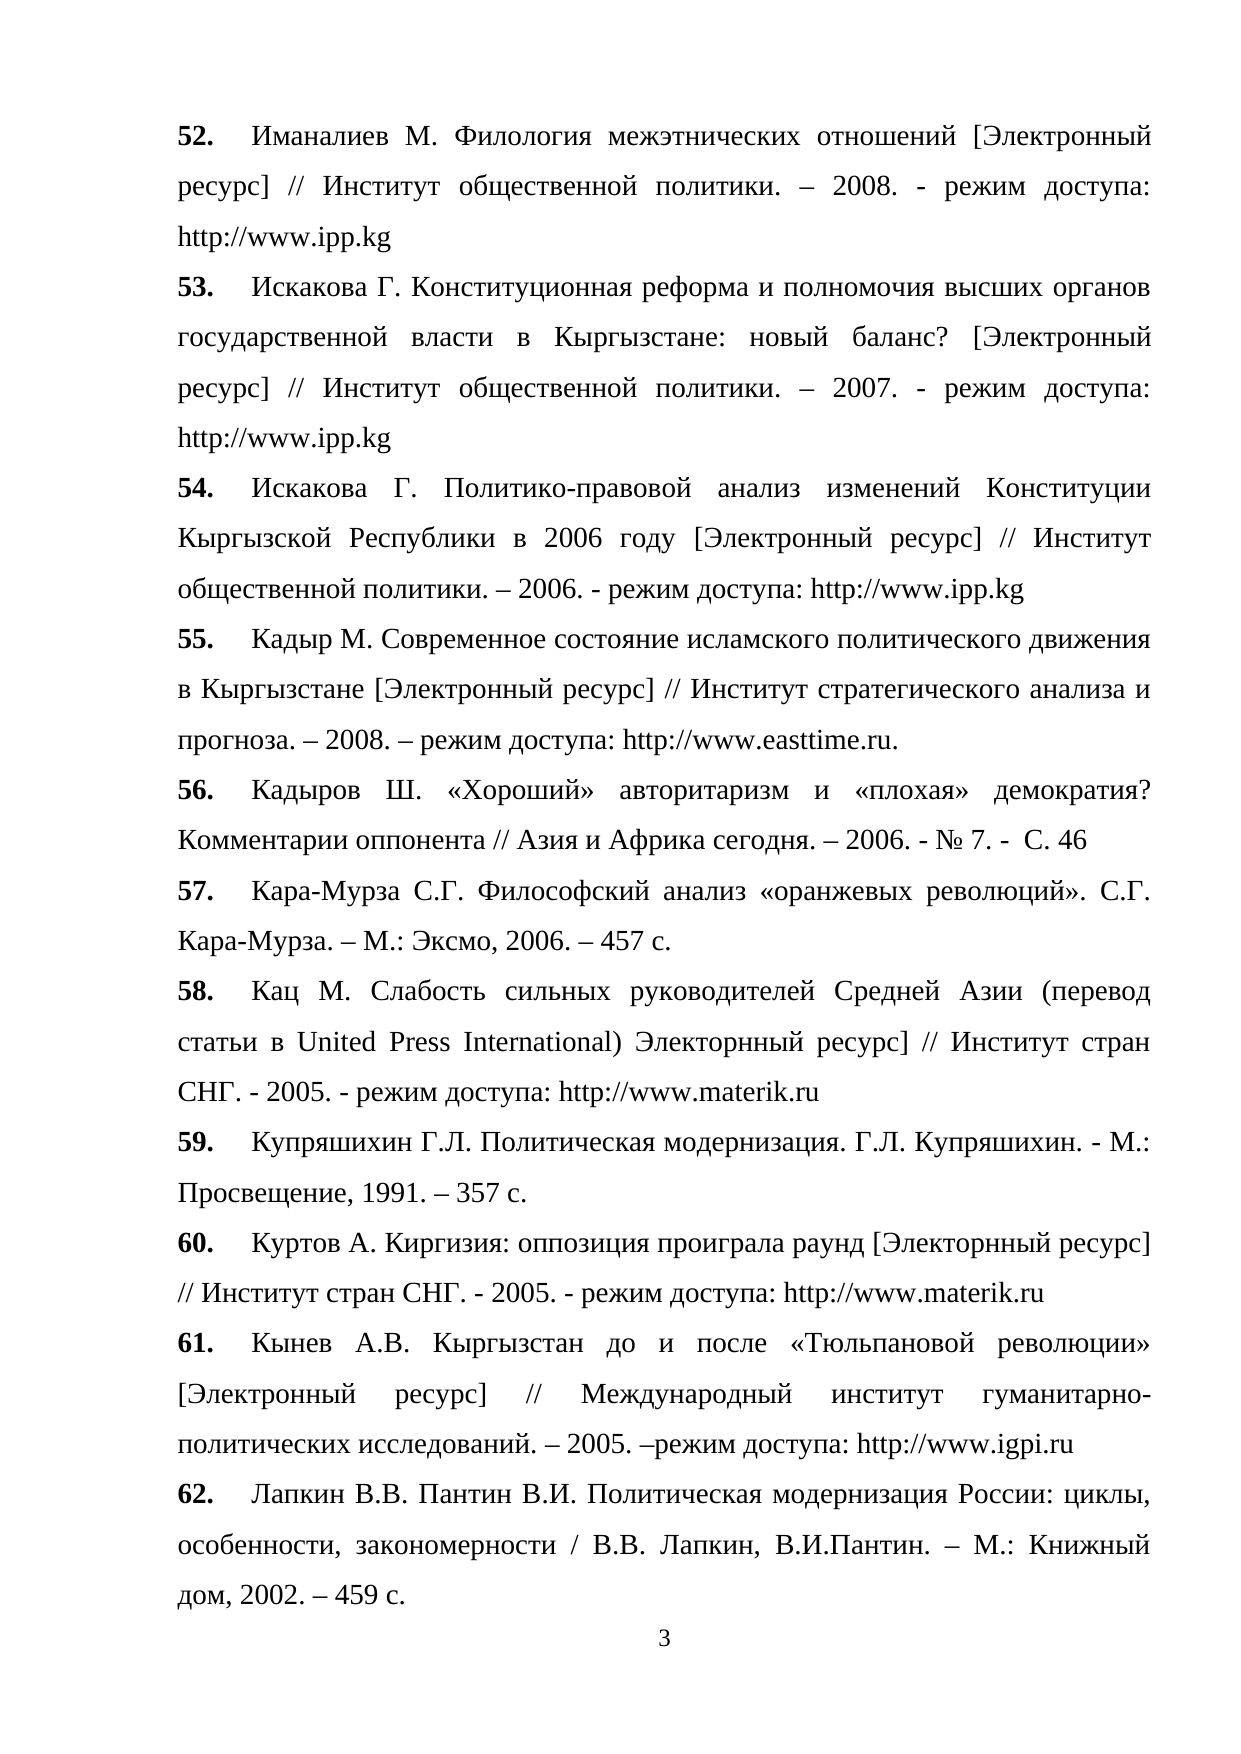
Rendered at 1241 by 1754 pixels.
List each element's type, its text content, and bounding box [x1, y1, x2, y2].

list Кадыр М. Современное состояние исламского политического движения в Кыргызстане [Электронный ресурс] // Институт стратегического анализа и прогноза. – 2008. – режим доступа: http://www.easttime.ru. [177, 621, 1152, 755]
list Куртов А. Киргизия: оппозиция проиграла раунд [Электорнный ресурс] // Институт стран СНГ. - 2005. - режим доступа: http://www.materik.ru [177, 1225, 1152, 1309]
list Купряшихин Г.Л. Политическая модернизация. Г.Л. Купряшихин. - М.: Просвещение, 1991. – 357 с. [177, 1124, 1152, 1208]
list Кынев А.В. Кыргызстан до и после «Тюльпановой революции» [Электронный ресурс] // Международный институт гуманитарно-политических исследований. – 2005. –режим доступа: http://www.igpi.ru [177, 1326, 1152, 1460]
list Искакова Г. Политико-правовой анализ изменений Конституции Кыргызской Республики в 2006 году [Электронный ресурс] // Институт общественной политики. – 2006. - режим доступа: http://www.ipp.kg [177, 470, 1152, 604]
list Кара-Мурза С.Г. Философский анализ «оранжевых революций». С.Г. Кара-Мурза. – М.: Эксмо, 2006. – 457 с. [177, 873, 1152, 957]
list Кадыров Ш. «Хороший» авторитаризм и «плохая» демократия? Комментарии оппонента // Азия и Африка сегодня. – 2006. - № 7. - C. 46 [177, 772, 1152, 856]
list Искакова Г. Конституционная реформа и полномочия высших органов государственной власти в Кыргызстане: новый баланс? [Электронный ресурс] // Институт общественной политики. – 2007. - режим доступа: http://www.ipp.kg [177, 269, 1152, 453]
list Лапкин В.В. Пантин В.И. Политическая модернизация России: циклы, особенности, закономерности / В.В. Лапкин, В.И.Пантин. – М.: Книжный дом, 2002. – 459 с. [177, 1477, 1152, 1611]
list Иманалиев М. Филология межэтнических отношений [Электронный ресурс] // Институт общественной политики. – 2008. - режим доступа: http://www.ipp.kg [177, 118, 1152, 252]
list Кац М. Слабость сильных руководителей Средней Азии (перевод статьи в United Press International) Электорнный ресурс] // Институт стран СНГ. - 2005. - режим доступа: http://www.materik.ru [177, 973, 1152, 1108]
